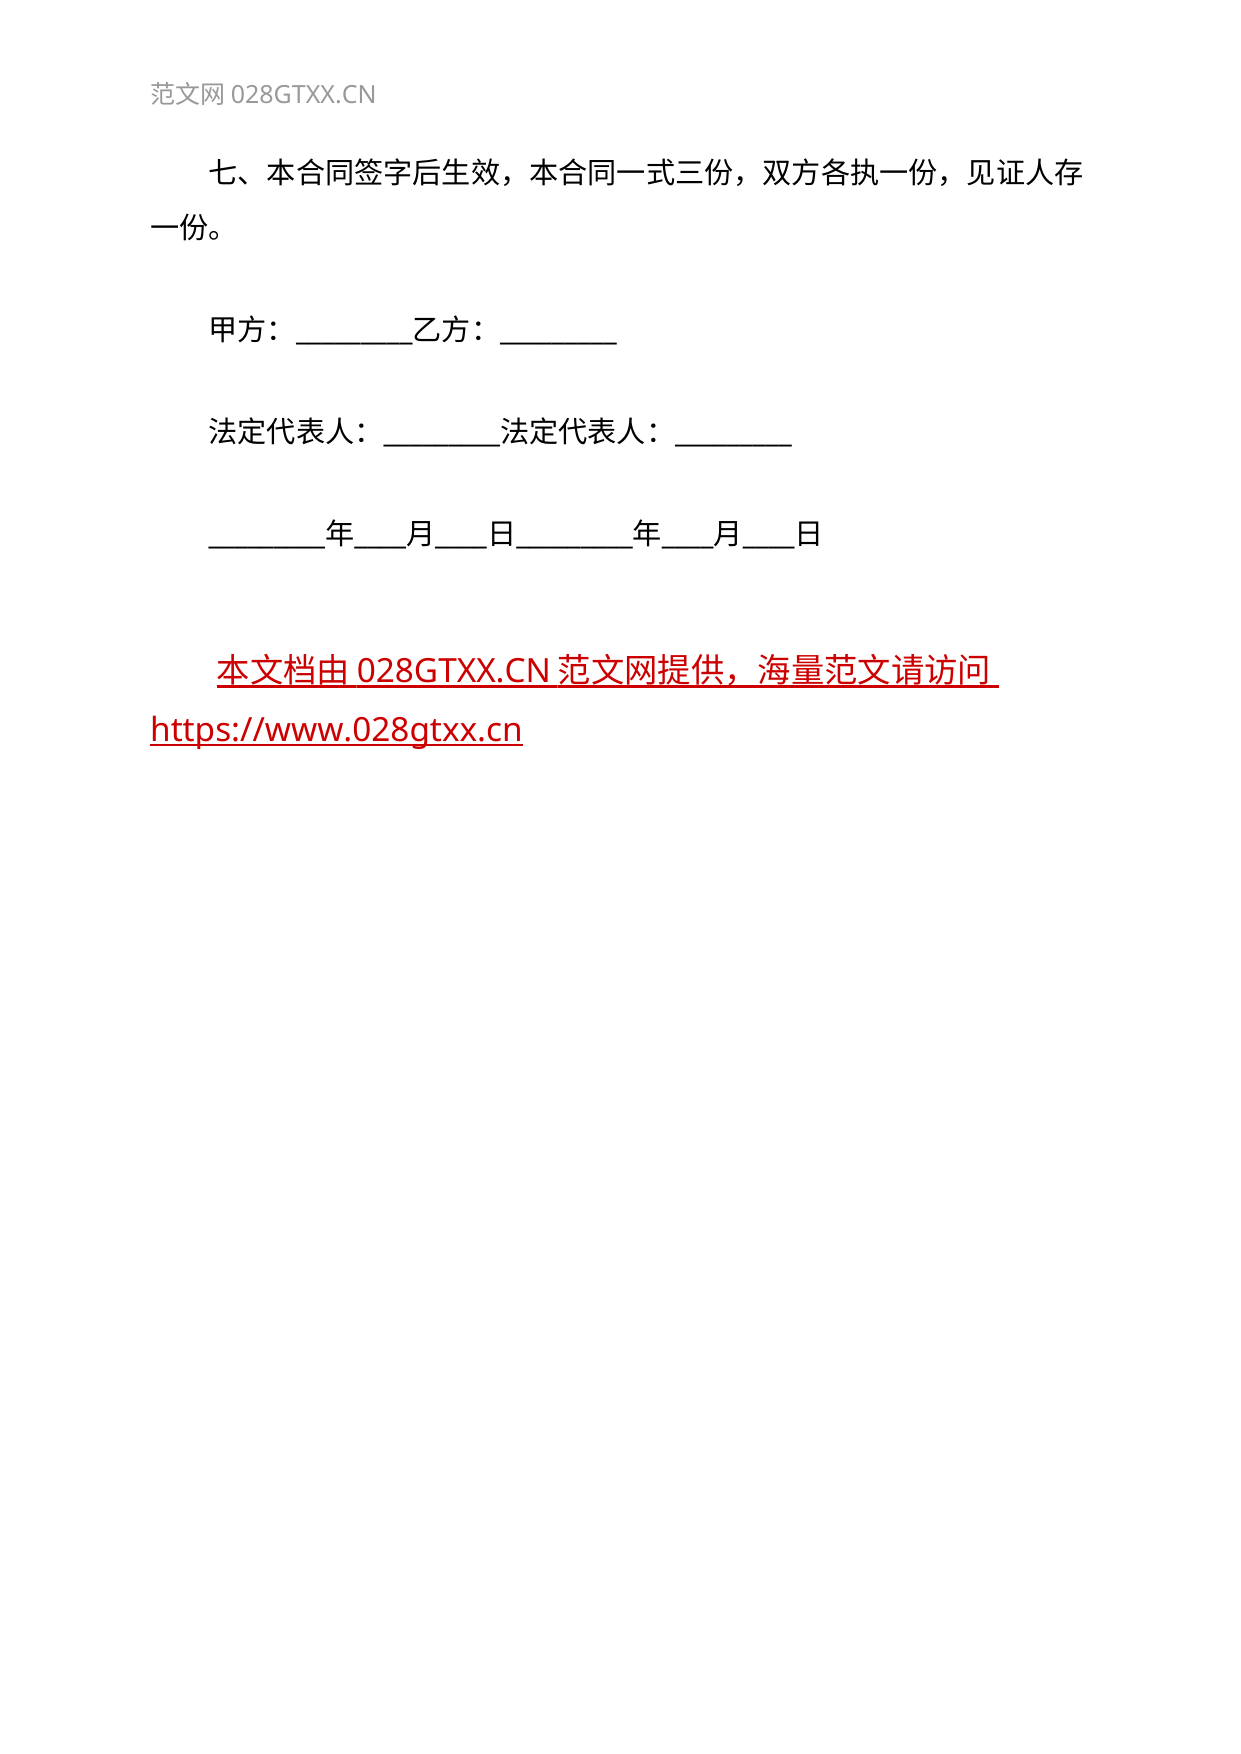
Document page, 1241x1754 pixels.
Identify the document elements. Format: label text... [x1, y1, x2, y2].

text 七、本合同签字后生效，本合同一式三份，双方各执一份，见证人存一份。 [150, 150, 1090, 247]
text 甲方：_________乙方：_________ [150, 307, 1090, 349]
text 法定代表人：_________法定代表人：_________ [150, 409, 1090, 451]
text _________年____月____日_________年____月____日 [150, 511, 1090, 553]
text 本文档由028GTXX.CN范文网提供，海量范文请访问 https://www.028gtxx.cn [150, 644, 1090, 751]
